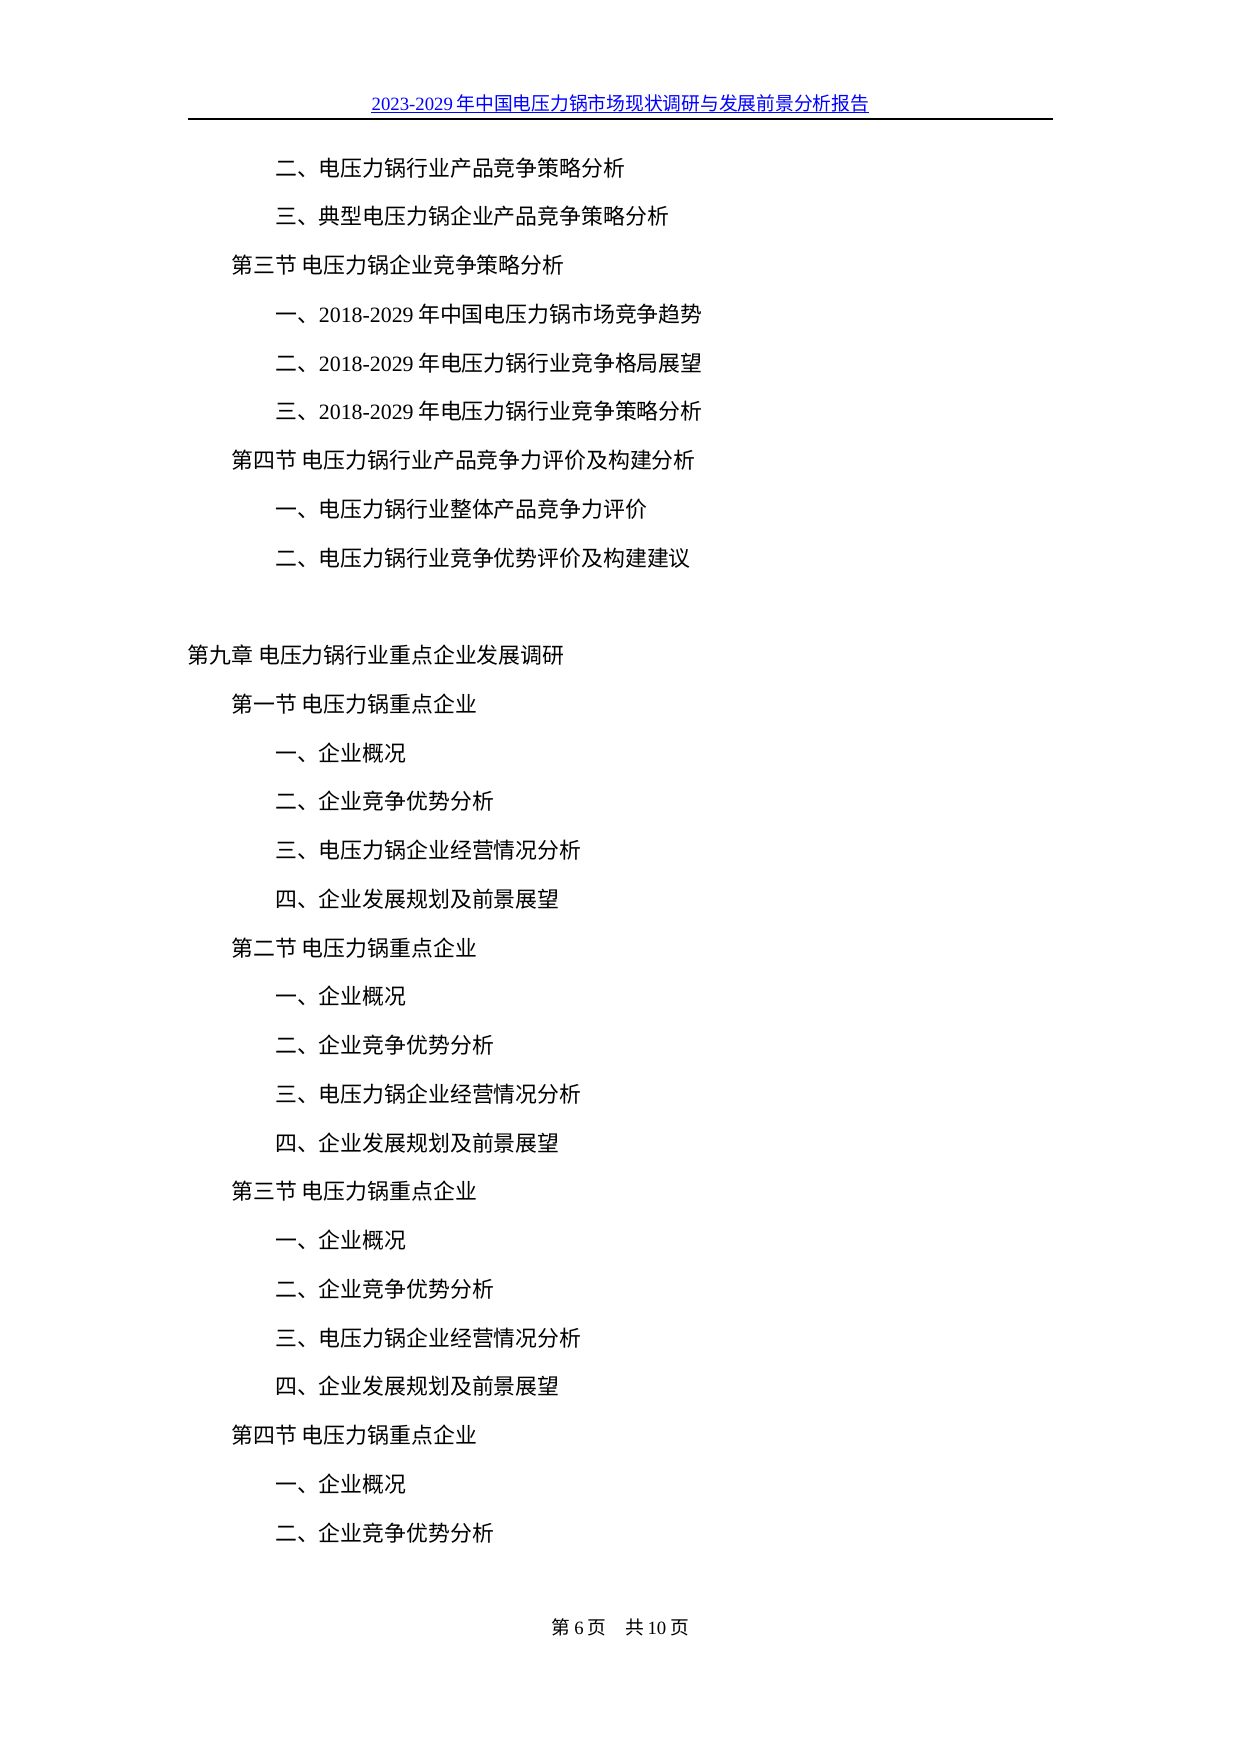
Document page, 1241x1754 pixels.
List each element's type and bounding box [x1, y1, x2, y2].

text [187, 150, 1053, 1548]
